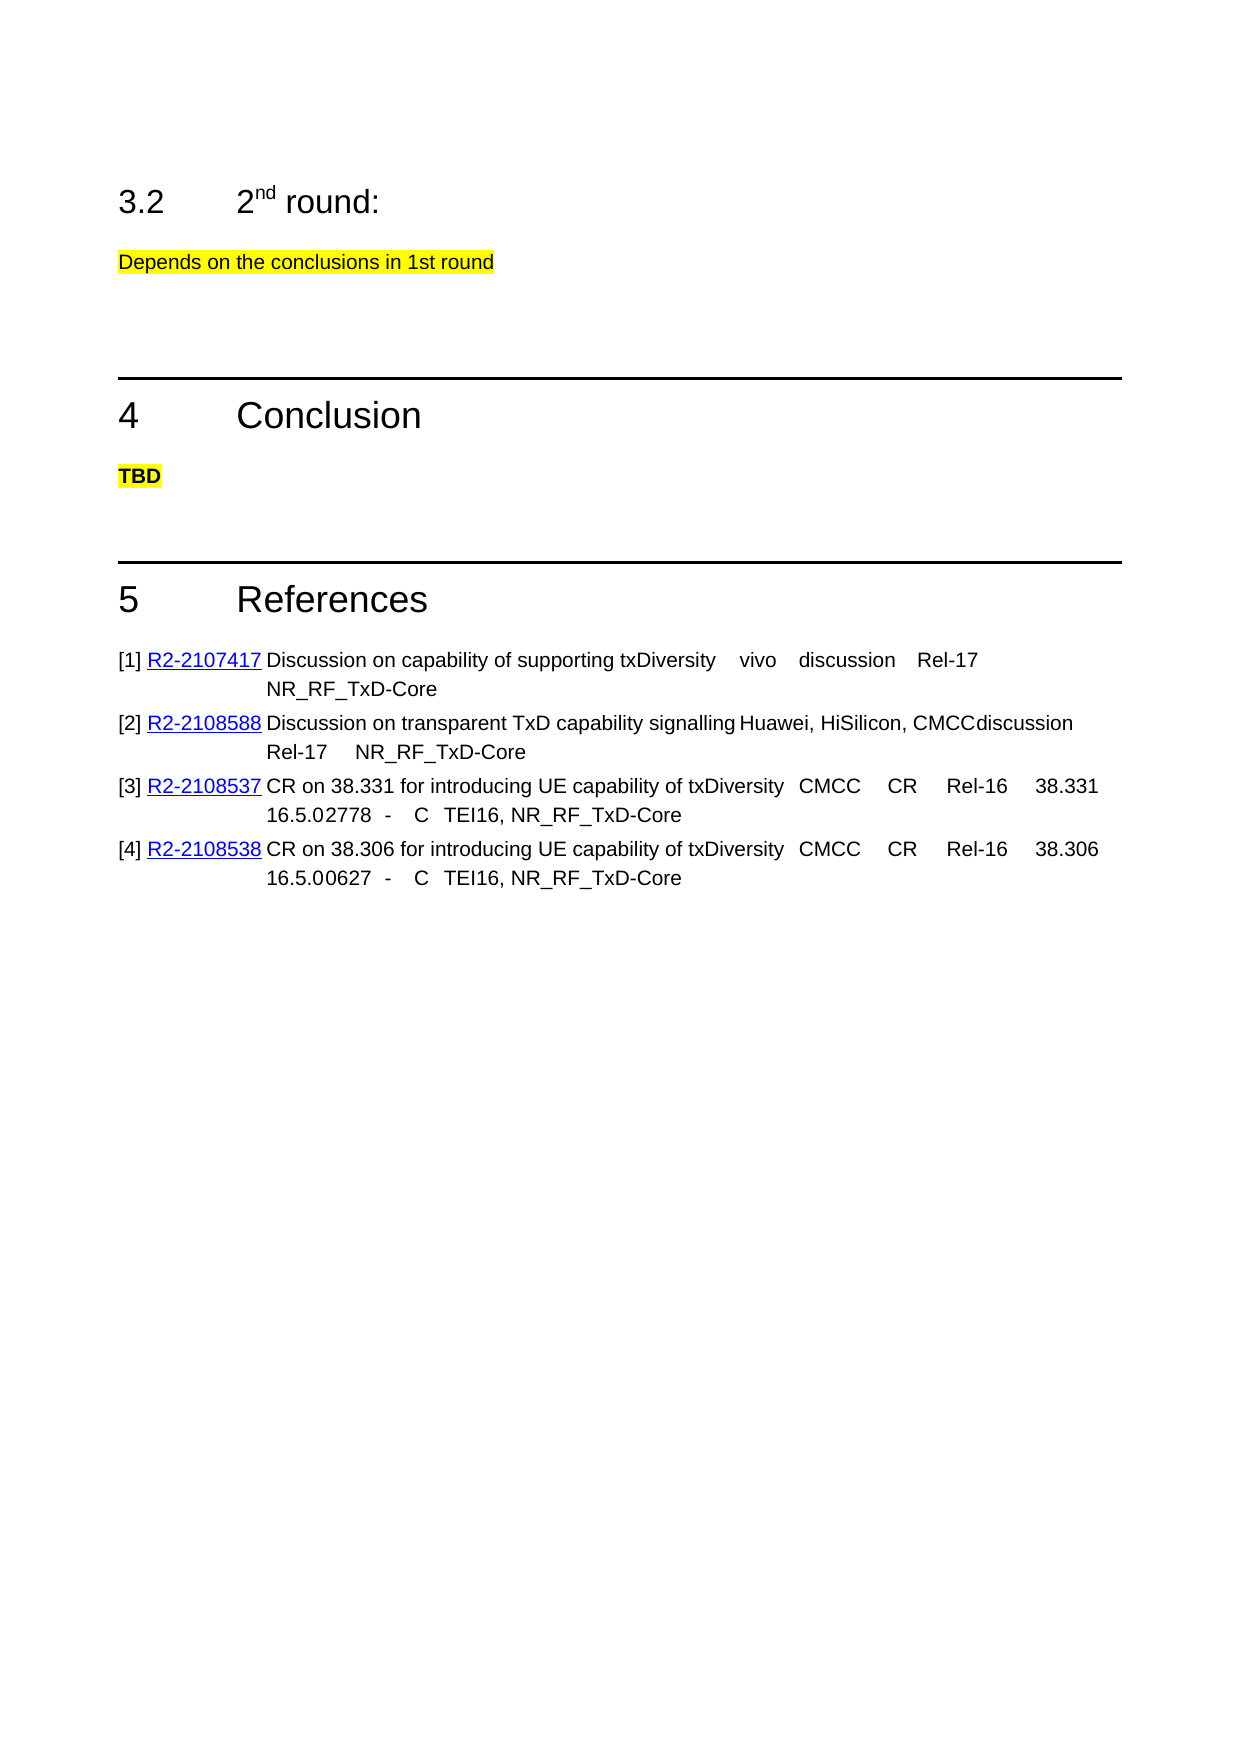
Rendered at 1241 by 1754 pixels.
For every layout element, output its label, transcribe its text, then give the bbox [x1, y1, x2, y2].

text Depends on the conclusions in 1st round [118, 248, 1122, 276]
subtitle 3.2 2nd round: [118, 173, 1122, 229]
title [3] R2-2108537 CR on 38.331 for introducing UE capability of txDiversity CMCC CR Rel-16 38.331 16.5.0 2778 - C TEI16, NR_RF_TxD-Core [118, 772, 1122, 828]
title [1] R2-2107417 Discussion on capability of supporting txDiversity vivo discussion Rel-17 NR_RF_TxD-Core [118, 646, 1122, 703]
text TBD [118, 462, 1122, 490]
title [2] R2-2108588 Discussion on transparent TxD capability signalling Huawei, HiSilicon, CMCC discussion Rel-17 NR_RF_TxD-Core [118, 709, 1122, 766]
title [4] R2-2108538 CR on 38.306 for introducing UE capability of txDiversity CMCC CR Rel-16 38.306 16.5.0 0627 - C TEI16, NR_RF_TxD-Core [118, 835, 1122, 891]
subtitle 4 Conclusion [118, 380, 1122, 443]
subtitle 5 References [118, 564, 1122, 627]
